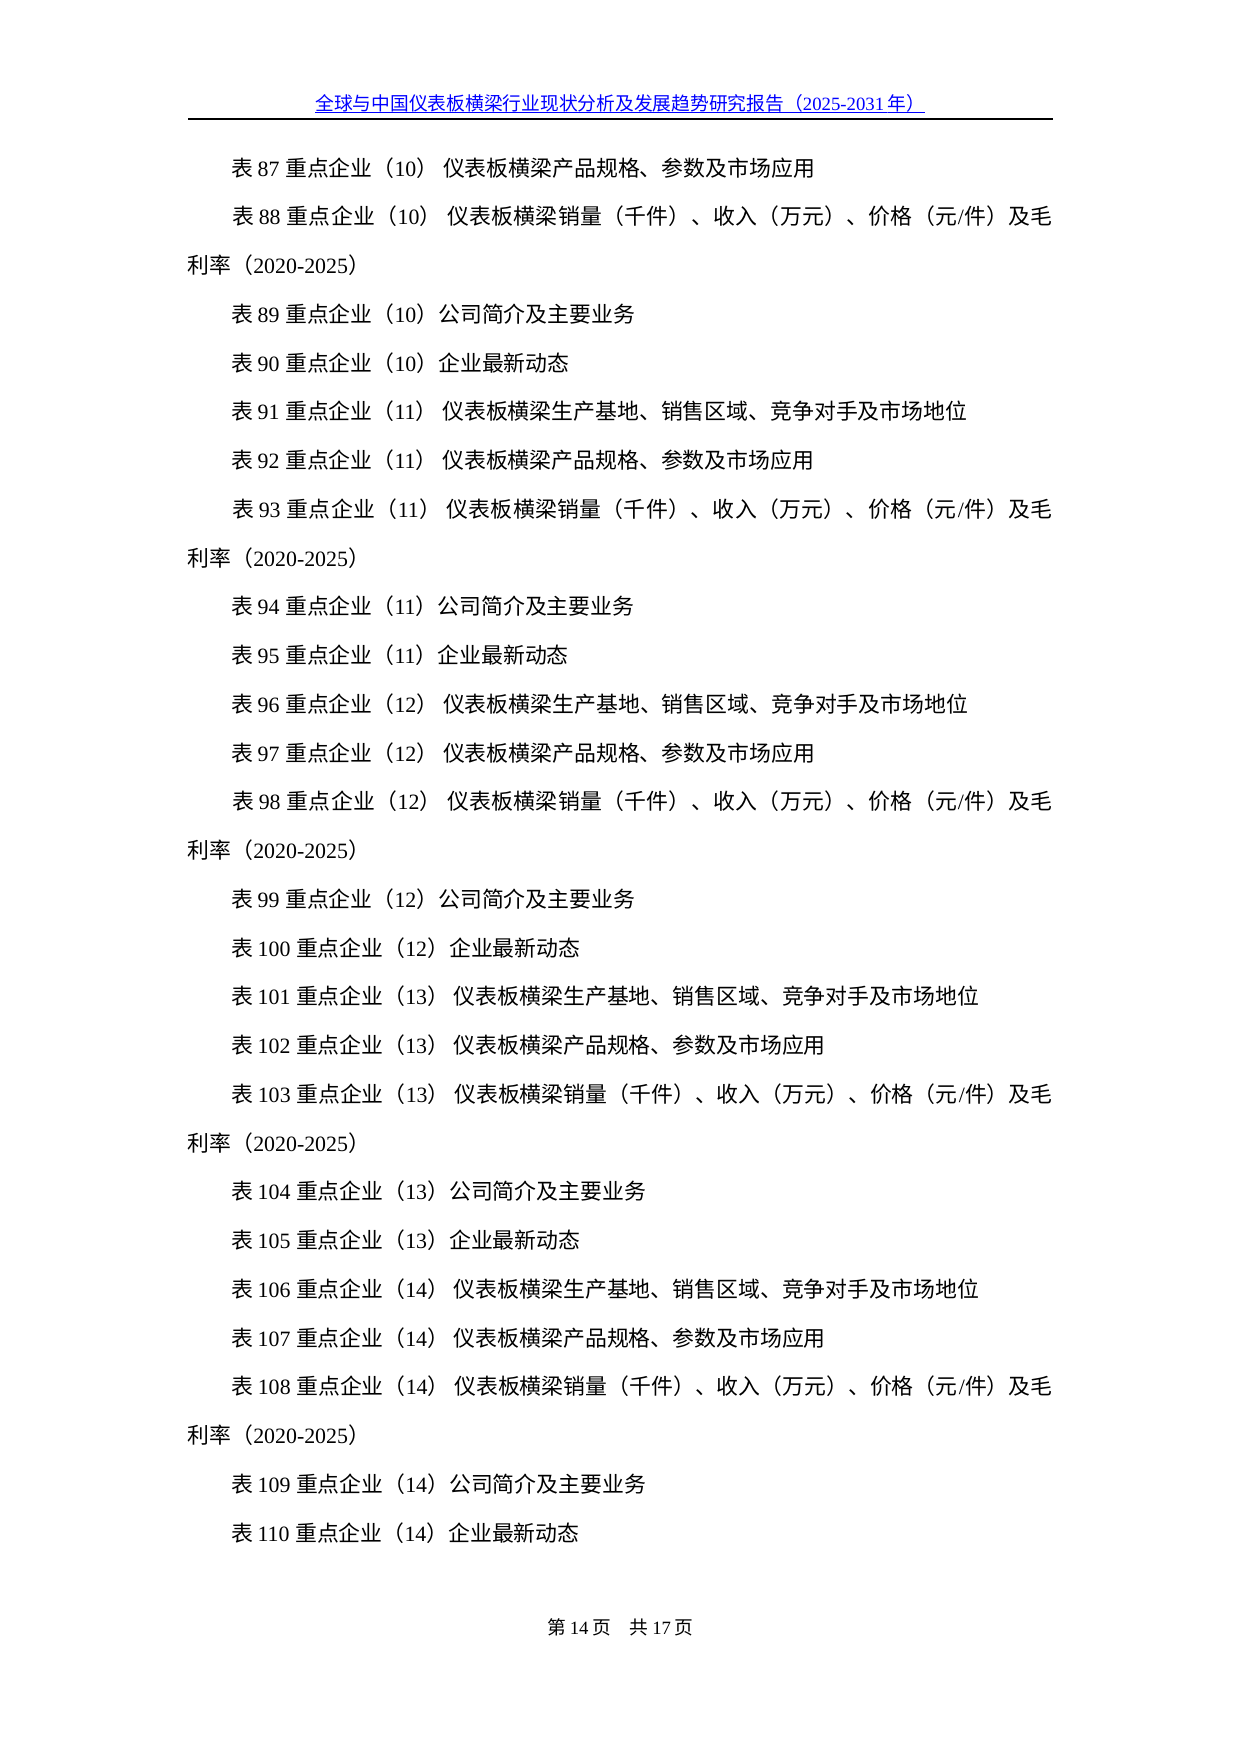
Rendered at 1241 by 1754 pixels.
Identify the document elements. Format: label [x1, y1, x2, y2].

text [187, 150, 1053, 1548]
